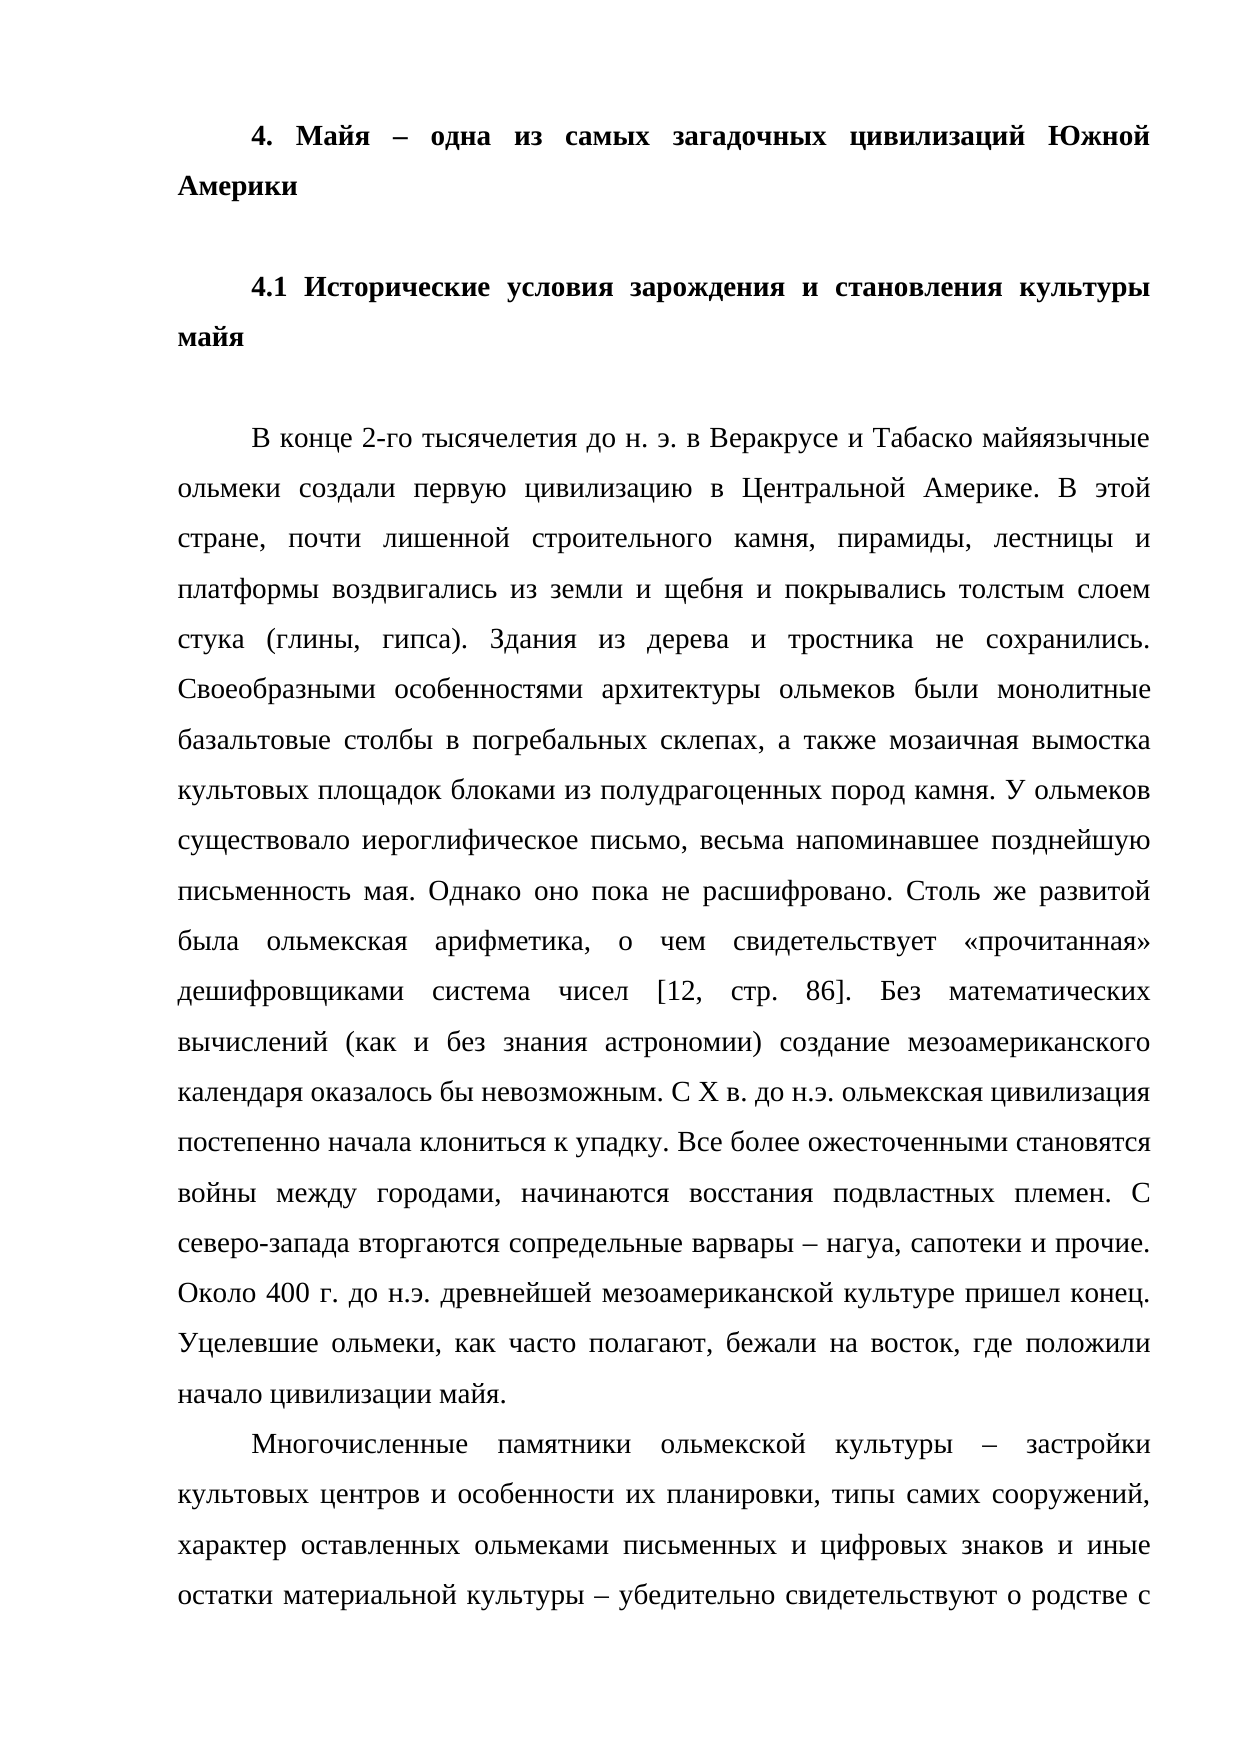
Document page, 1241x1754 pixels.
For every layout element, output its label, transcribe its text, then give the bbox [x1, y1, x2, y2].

text В конце 2-го тысячелетия до н. э. в Веракрусе и Табаско майяязычные ольмеки создали первую цивилизацию в Центральной Америке. В этой стране, почти лишенной строительного камня, пирамиды, лестницы и платформы воздвигались из земли и щебня и покрывались толстым слоем стука (глины, гипса). Здания из дерева и тростника не сохранились. Своеобразными особенностями архитектуры ольмеков были монолитные базальтовые столбы в погребальных склепах, а также мозаичная вымостка культовых площадок блоками из полудрагоценных пород камня. У ольмеков существовало иероглифическое письмо, весьма напоминавшее позднейшую письменность мая. Однако оно пока не расшифровано. Столь же развитой была ольмекская арифметика, о чем свидетельствует «прочитанная» дешифровщиками система чисел [12, стр. 86]. Без математических вычислений (как и без знания астрономии) создание мезоамериканского календаря оказалось бы невозможным. С Х в. до н.э. ольмекская цивилизация постепенно начала клониться к упадку. Все более ожесточенными становятся войны между городами, начинаются восстания подвластных племен. С северо-запада вторгаются сопредельные варвары – нагуа, сапотеки и прочие. Около 400 г. до н.э. древнейшей мезоамериканской культуре пришел конец. Уцелевшие ольмеки, как часто полагают, бежали на восток, где положили начало цивилизации майя. [177, 420, 1152, 1409]
text 4.1 Исторические условия зарождения и становления культуры майя [177, 269, 1152, 353]
text 4. Майя – одна из самых загадочных цивилизаций Южной Америки [177, 118, 1152, 202]
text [177, 1426, 1152, 1611]
